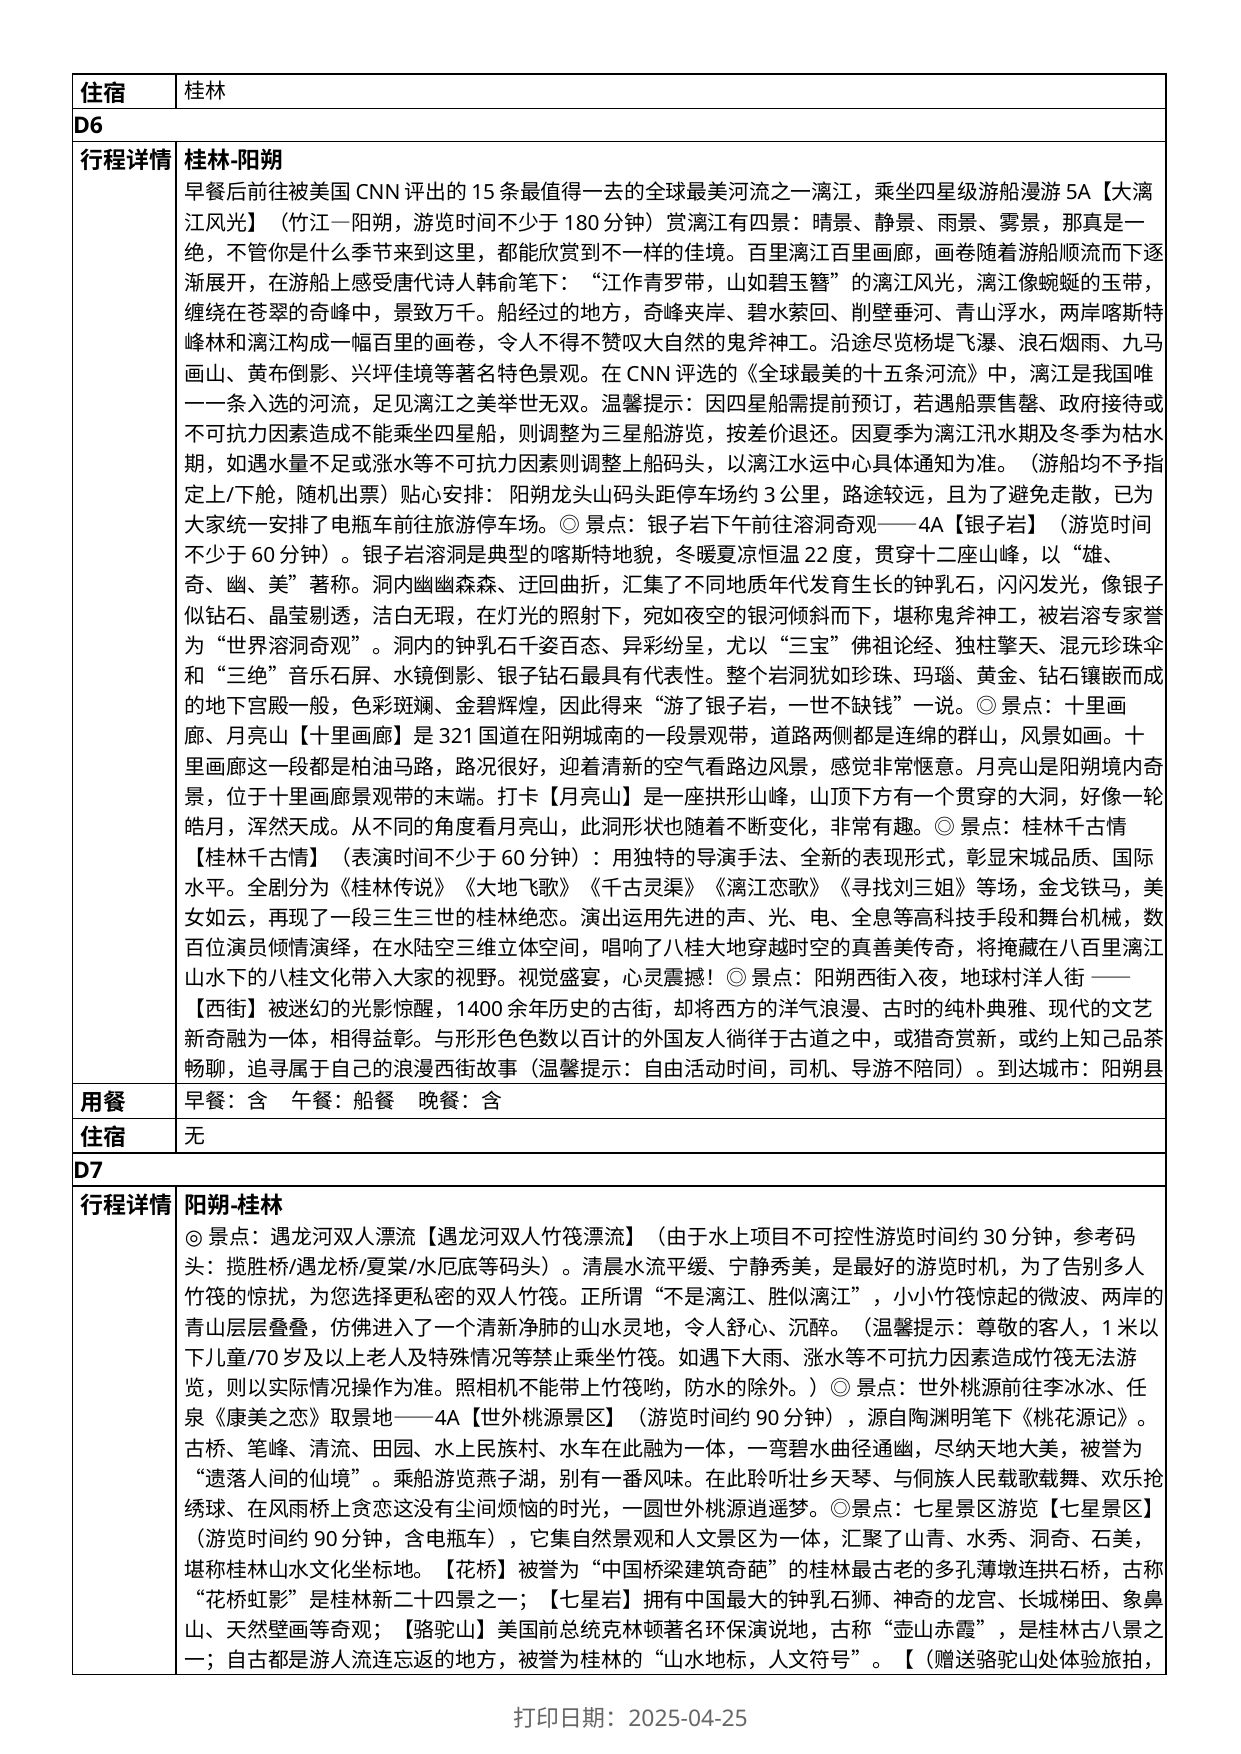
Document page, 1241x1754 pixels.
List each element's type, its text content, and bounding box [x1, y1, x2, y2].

table_cell 用餐 [73, 1084, 175, 1117]
table_cell 桂林-阳朔 早餐后前往被美国CNN评出的15条最值得一去的全球最美河流之一漓江，乘坐四星级游船漫游5A【大漓江风光】（竹江—阳朔，游览时间不少于180分钟）赏漓江有四景：晴景、静景、雨景、雾景，那真是一绝，不管你是什么季节来到这里，都能欣赏到不一样的佳境。百里漓江百里画廊，画卷随着游船顺流而下逐渐展开，在游船上感受唐代诗人韩俞笔下：“江作青罗带，山如碧玉簪”的漓江风光，漓江像蜿蜒的玉带，缠绕在苍翠的奇峰中，景致万千。船经过的地方，奇峰夹岸、碧水萦回、削壁垂河、青山浮水，两岸喀斯特峰林和漓江构成一幅百里的画卷，令人不得不赞叹大自然的鬼斧神工。沿途尽览杨堤飞瀑、浪石烟雨、九马画山、黄布倒影、兴坪佳境等著名特色景观。在CNN评选的《全球最美的十五条河流》中，漓江是我国唯一一条入选的河流，足见漓江之美举世无双。温馨提示：因四星船需提前预订，若遇船票售罄、政府接待或不可抗力因素造成不能乘坐四星船，则调整为三星船游览，按差价退还。因夏季为漓江汛水期及冬季为枯水期，如遇水量不足或涨水等不可抗力因素则调整上船码头，以漓江水运中心具体通知为准。（游船均不予指定上/下舱，随机出票） [177, 142, 1165, 1083]
table_cell 住宿 [73, 1119, 175, 1152]
table_cell 住宿 [73, 75, 175, 108]
table_cell 行程详情 [73, 142, 175, 1083]
table_cell 桂林 [177, 75, 1165, 108]
table_cell D7 [73, 1154, 1165, 1185]
table_cell 阳朔-桂林 ◎ 景点：遇龙河双人漂流 [177, 1187, 1165, 1674]
table_cell 早餐：含 午餐：船餐 晚餐：含 [177, 1084, 1165, 1117]
table_cell 行程详情 [73, 1187, 175, 1674]
table_cell D6 [73, 109, 1165, 141]
table_cell 无 [177, 1119, 1165, 1152]
